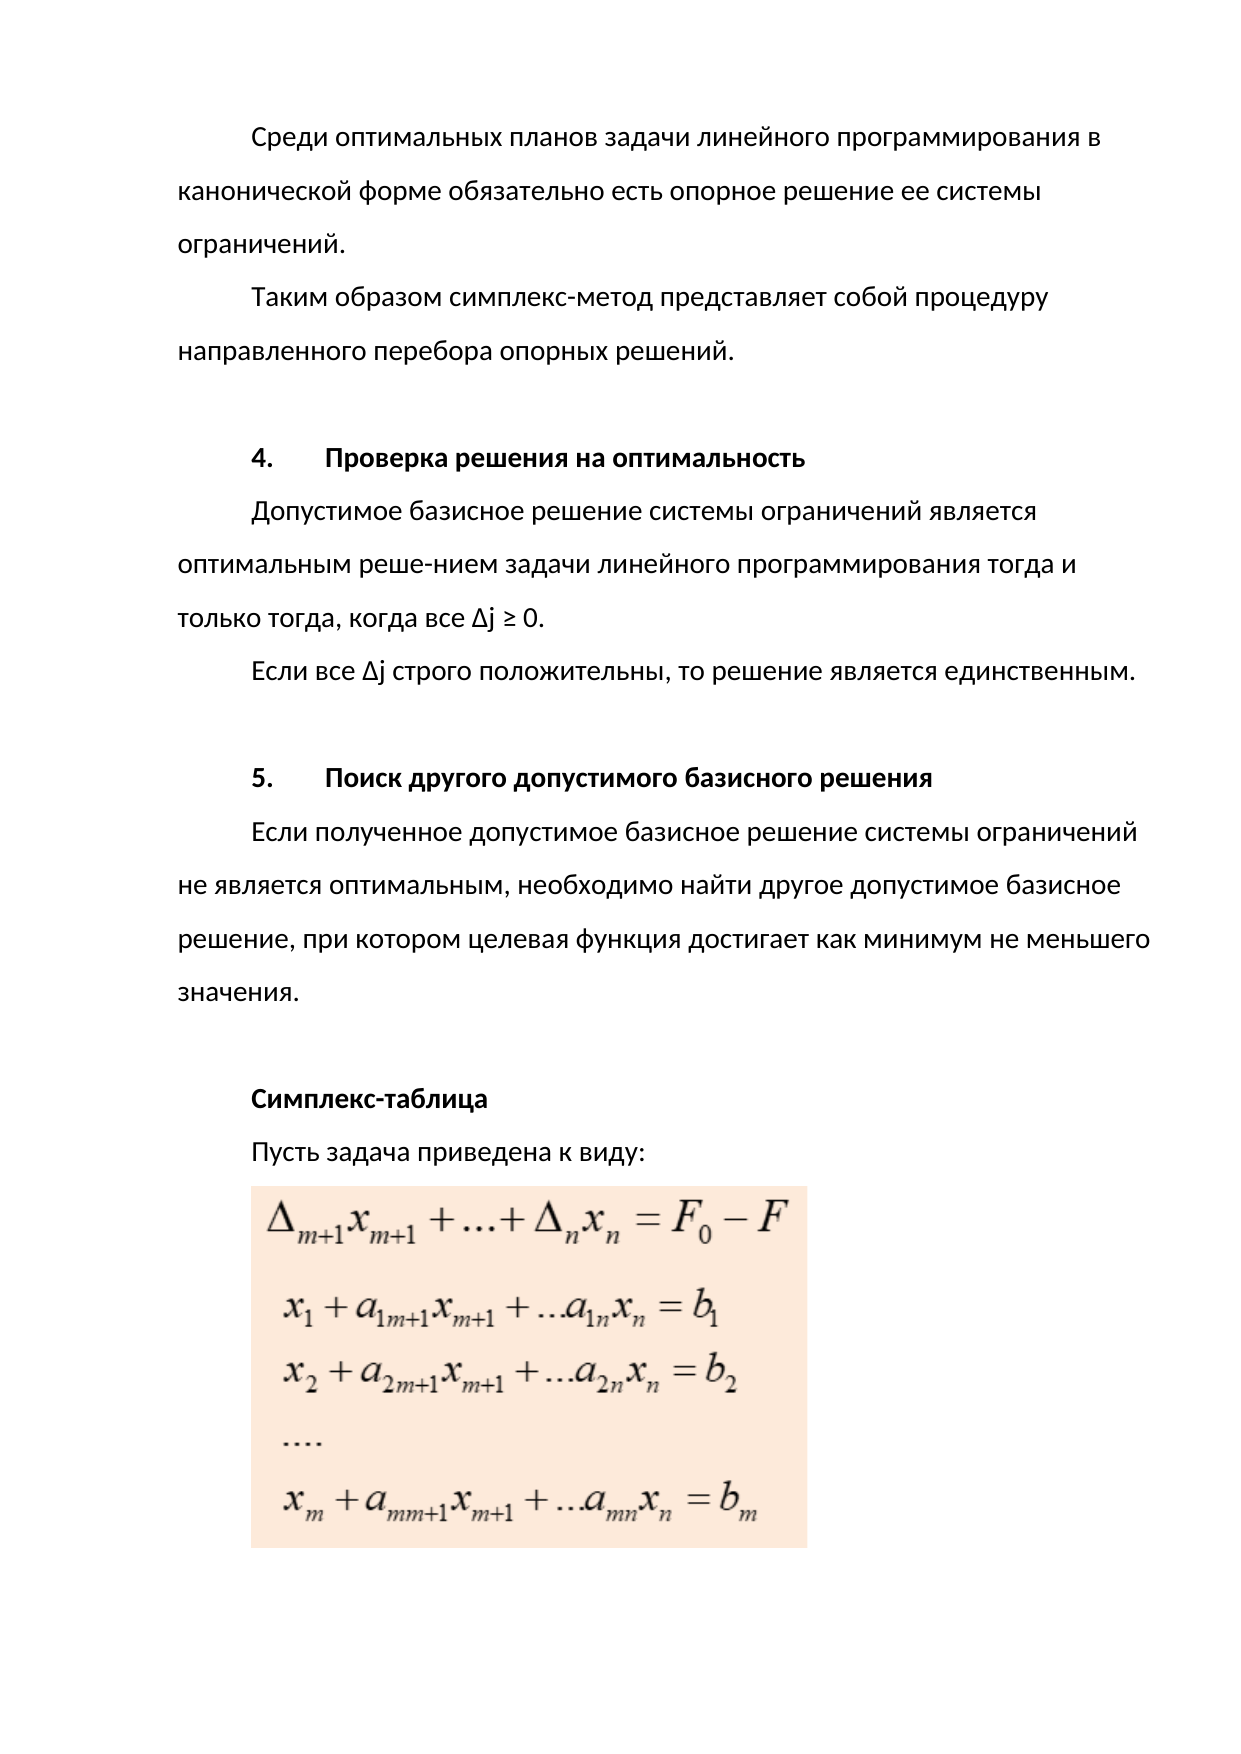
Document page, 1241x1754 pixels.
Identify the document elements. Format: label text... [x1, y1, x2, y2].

text Если полученное допустимое базисное решение системы ограничений не является оптимальным, необходимо найти другое допустимое базисное решение, при котором целевая функция достигает как минимум не меньшего значения. [177, 813, 1152, 1009]
list Поиск другого допустимого базисного решения [177, 759, 1152, 795]
text Среди оптимальных планов задачи линейного программирования в канонической форме обязательно есть опорное решение ее системы ограничений. [177, 118, 1152, 261]
text Пусть задача приведена к виду: [177, 1133, 1152, 1169]
picture [251, 1186, 808, 1548]
list Проверка решения на оптимальность [177, 439, 1152, 474]
text Симплекс-таблица [177, 1080, 1152, 1116]
text Допустимое базисное решение системы ограничений является оптимальным реше-нием задачи линейного программирования тогда и только тогда, когда все ∆j ≥ 0. [177, 492, 1152, 635]
text Если все ∆j строго положительны, то решение является единственным. [177, 652, 1152, 688]
text Таким образом симплекс-метод представляет собой процедуру направленного перебора опорных решений. [177, 278, 1152, 367]
